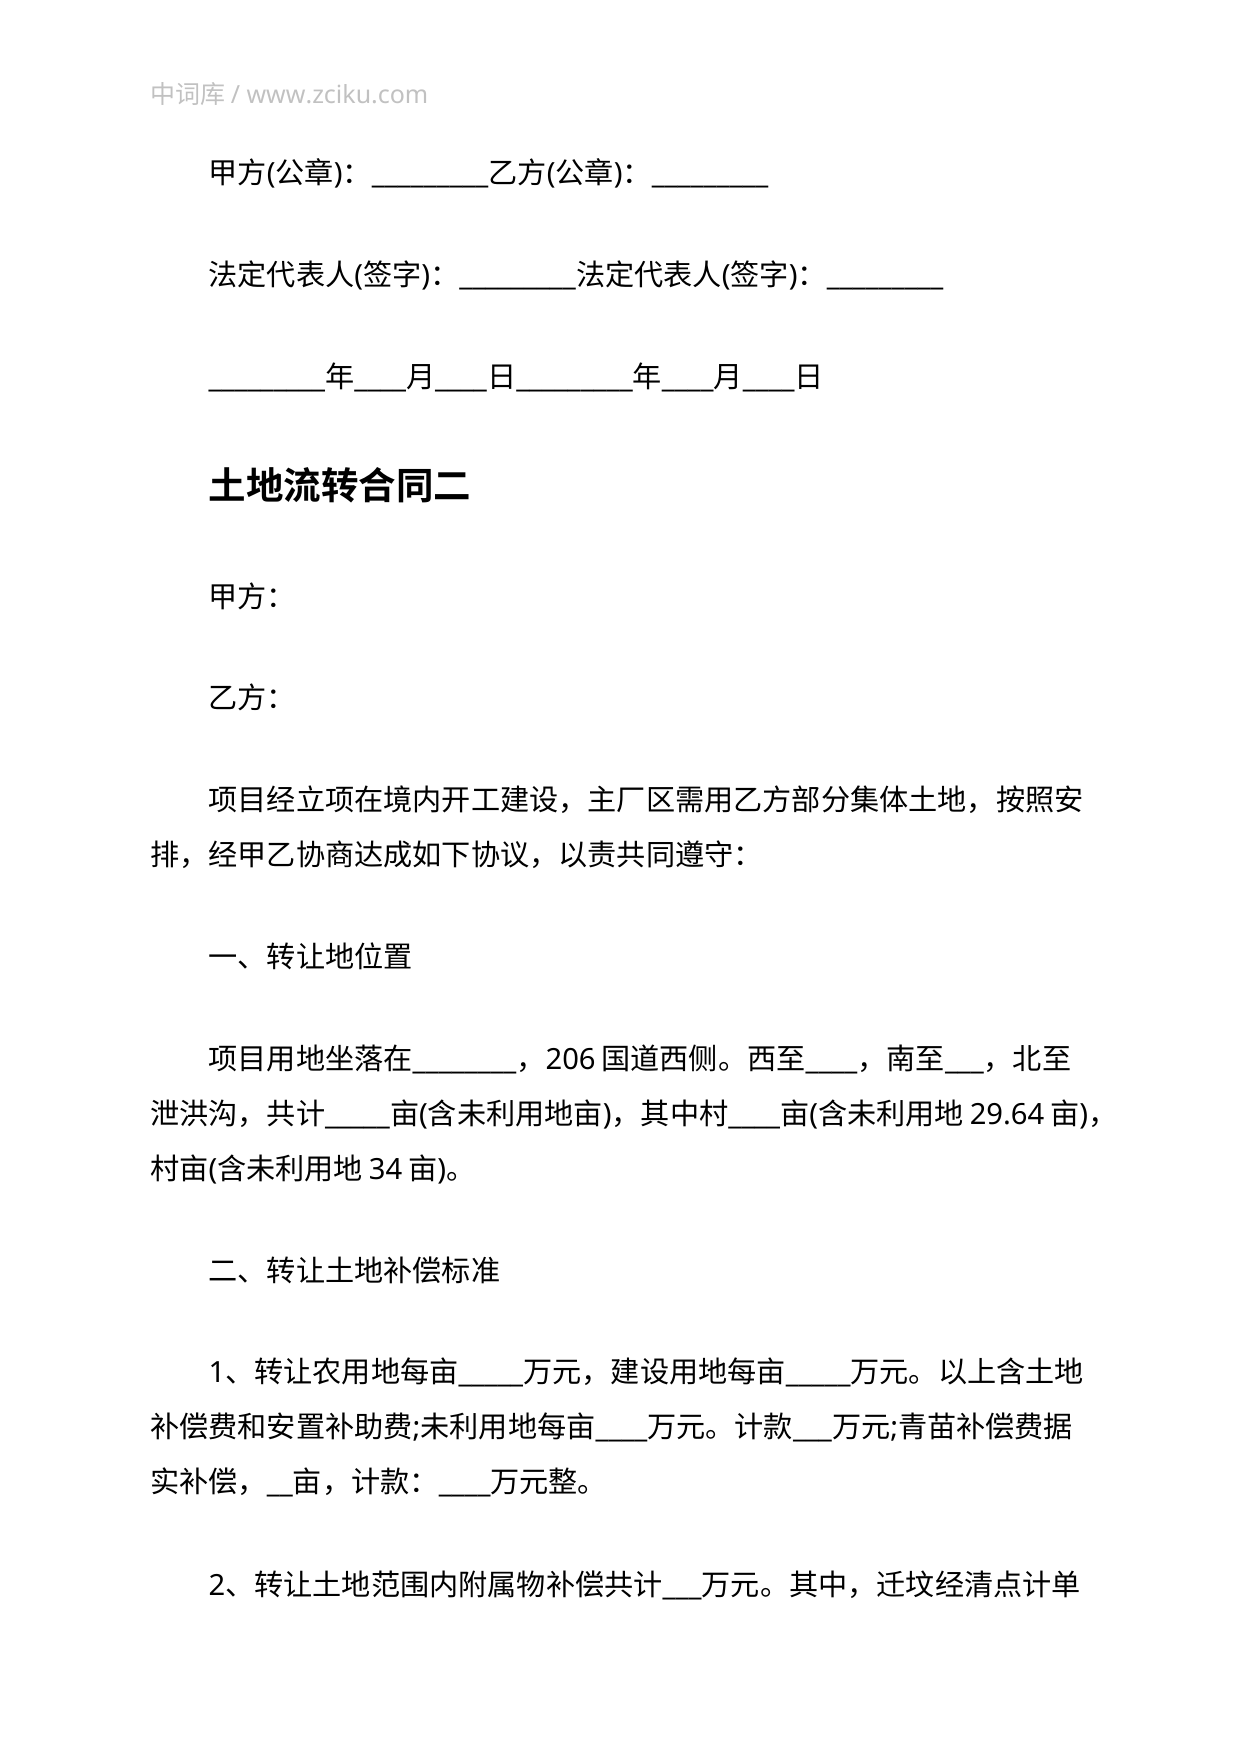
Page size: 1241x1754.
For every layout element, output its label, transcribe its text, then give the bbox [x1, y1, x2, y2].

text 项目经立项在境内开工建设，主厂区需用乙方部分集体土地，按照安排，经甲乙协商达成如下协议，以责共同遵守： [150, 777, 1090, 874]
text 法定代表人(签字)：_________法定代表人(签字)：_________ [150, 252, 1090, 294]
text 土地流转合同二 [150, 456, 1090, 510]
text 甲方(公章)：_________乙方(公章)：_________ [150, 150, 1090, 192]
text 一、转让地位置 [150, 933, 1090, 976]
text 二、转让土地补偿标准 [150, 1247, 1090, 1289]
text _________年____月____日_________年____月____日 [150, 354, 1090, 396]
text 乙方： [150, 675, 1090, 717]
text 甲方： [150, 573, 1090, 616]
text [150, 1561, 1090, 1603]
text 项目用地坐落在________，206国道西侧。西至____，南至___，北至泄洪沟，共计_____亩(含未利用地亩)，其中村____亩(含未利用地29.64亩)，村亩(含未利用地34亩)。 [150, 1035, 1090, 1188]
text 1、转让农用地每亩_____万元，建设用地每亩_____万元。以上含土地补偿费和安置补助费;未利用地每亩____万元。计款___万元;青苗补偿费据实补偿，__亩，计款：____万元整。 [150, 1349, 1090, 1501]
